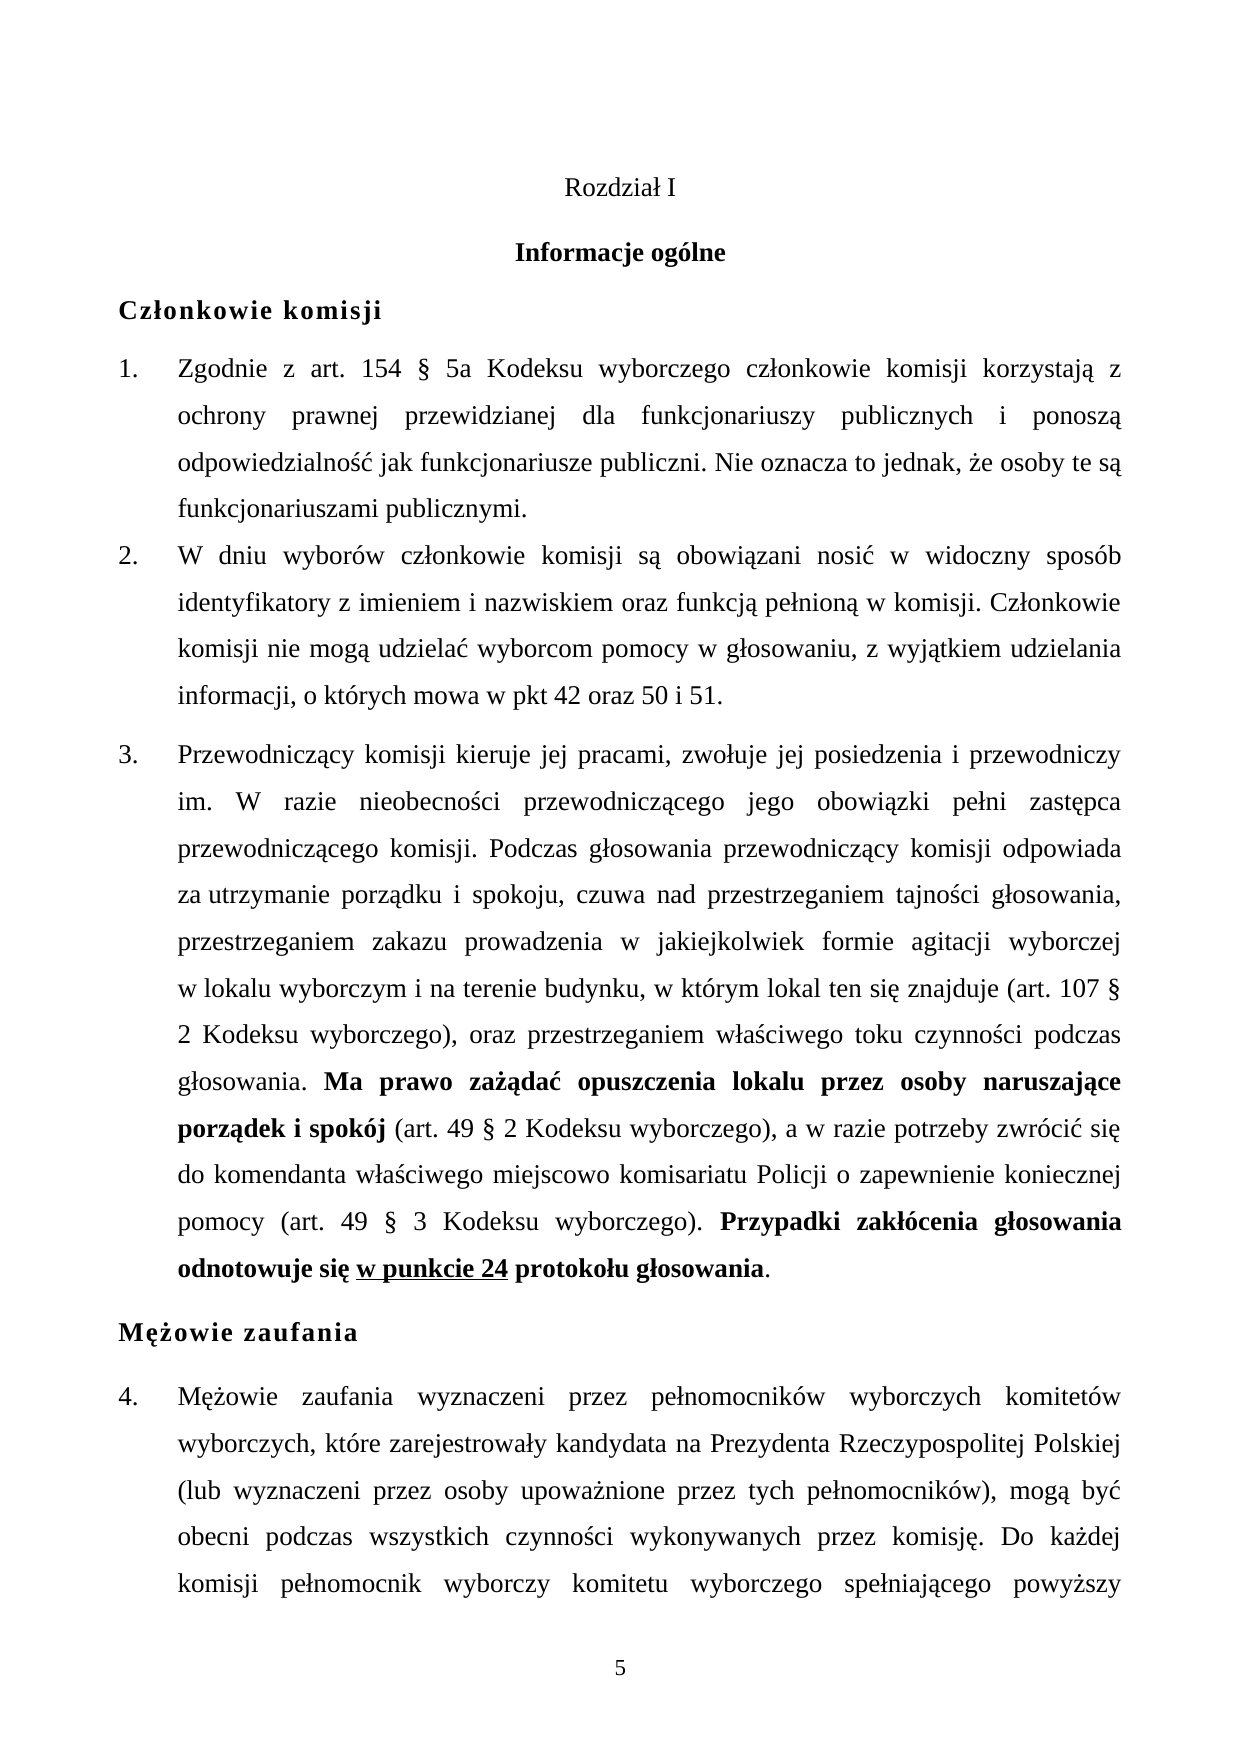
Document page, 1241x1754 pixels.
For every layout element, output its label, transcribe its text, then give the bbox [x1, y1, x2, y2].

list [118, 1381, 1122, 1598]
list Zgodnie z art. 154 § 5a Kodeksu wyborczego członkowie komisji korzystają z ochrony prawnej przewidzianej dla funkcjonariuszy publicznych i ponoszą odpowiedzialność jak funkcjonariusze publiczni. Nie oznacza to jednak, że osoby te są funkcjonariuszami publicznymi. [118, 353, 1122, 524]
text Mężowie zaufania [118, 1316, 1122, 1347]
text Członkowie komisji [118, 294, 1122, 325]
text Informacje ogólne [118, 236, 1122, 267]
text Rozdział I [118, 171, 1122, 202]
list W dniu wyborów członkowie komisji są obowiązani nosić w widoczny sposób identyfikatory z imieniem i nazwiskiem oraz funkcją pełnioną w komisji. Członkowie komisji nie mogą udzielać wyborcom pomocy w głosowaniu, z wyjątkiem udzielania informacji, o których mowa w pkt 42 oraz 50 i 51. [118, 539, 1122, 710]
list Przewodniczący komisji kieruje jej pracami, zwołuje jej posiedzenia i przewodniczy im. W razie nieobecności przewodniczącego jego obowiązki pełni zastępca przewodniczącego komisji. Podczas głosowania przewodniczący komisji odpowiada za utrzymanie porządku i spokoju, czuwa nad przestrzeganiem tajności głosowania, przestrzeganiem zakazu prowadzenia w jakiejkolwiek formie agitacji wyborczej w lokalu wyborczym i na terenie budynku, w którym lokal ten się znajduje (art. 107 § 2 Kodeksu wyborczego), oraz przestrzeganiem właściwego toku czynności podczas głosowania. Ma prawo zażądać opuszczenia lokalu przez osoby naruszające porządek i spokój (art. 49 § 2 Kodeksu wyborczego), a w razie potrzeby zwrócić się do komendanta właściwego miejscowo komisariatu Policji o zapewnienie koniecznej pomocy (art. 49 § 3 Kodeksu wyborczego). Przypadki zakłócenia głosowania odnotowuje się w punkcie 24 protokołu głosowania. [118, 738, 1122, 1283]
